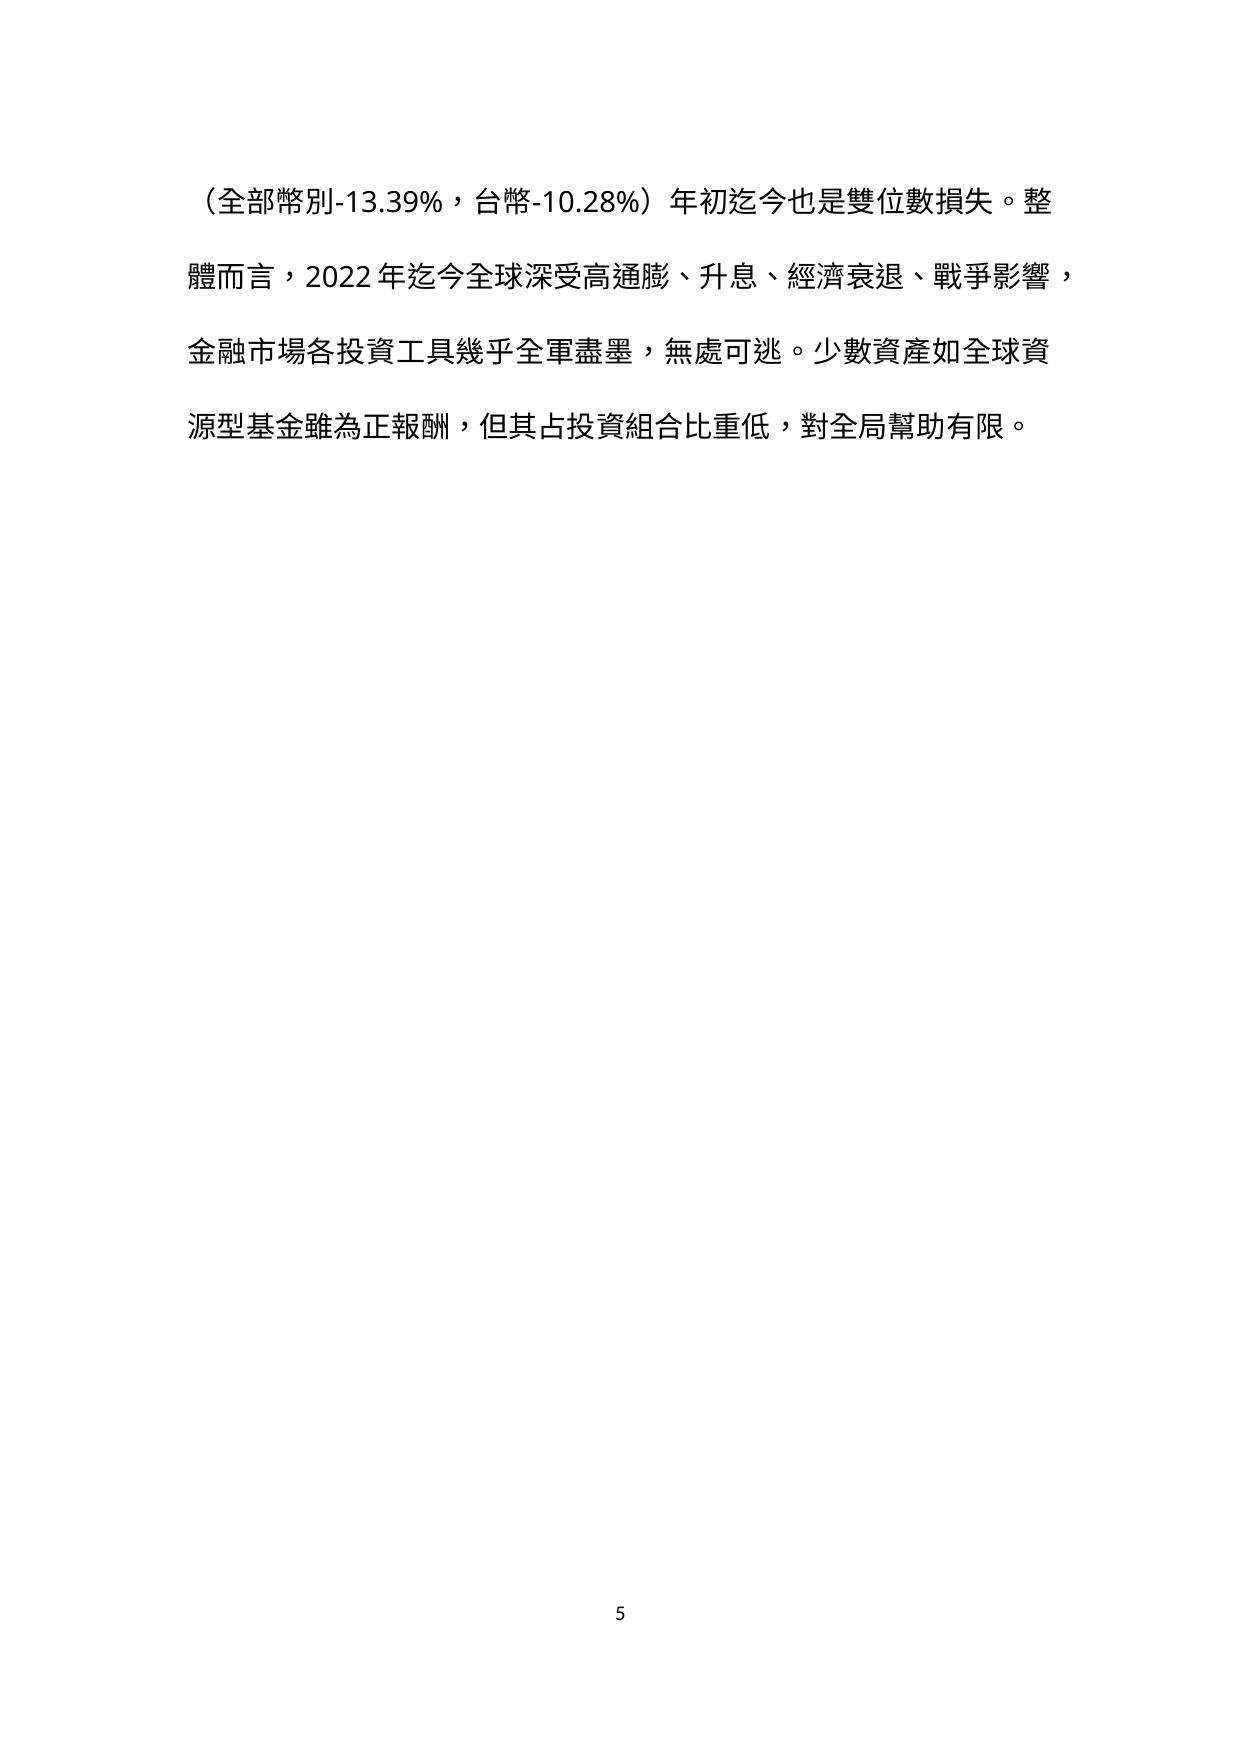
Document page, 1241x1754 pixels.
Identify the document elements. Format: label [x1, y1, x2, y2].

text [187, 162, 1053, 462]
